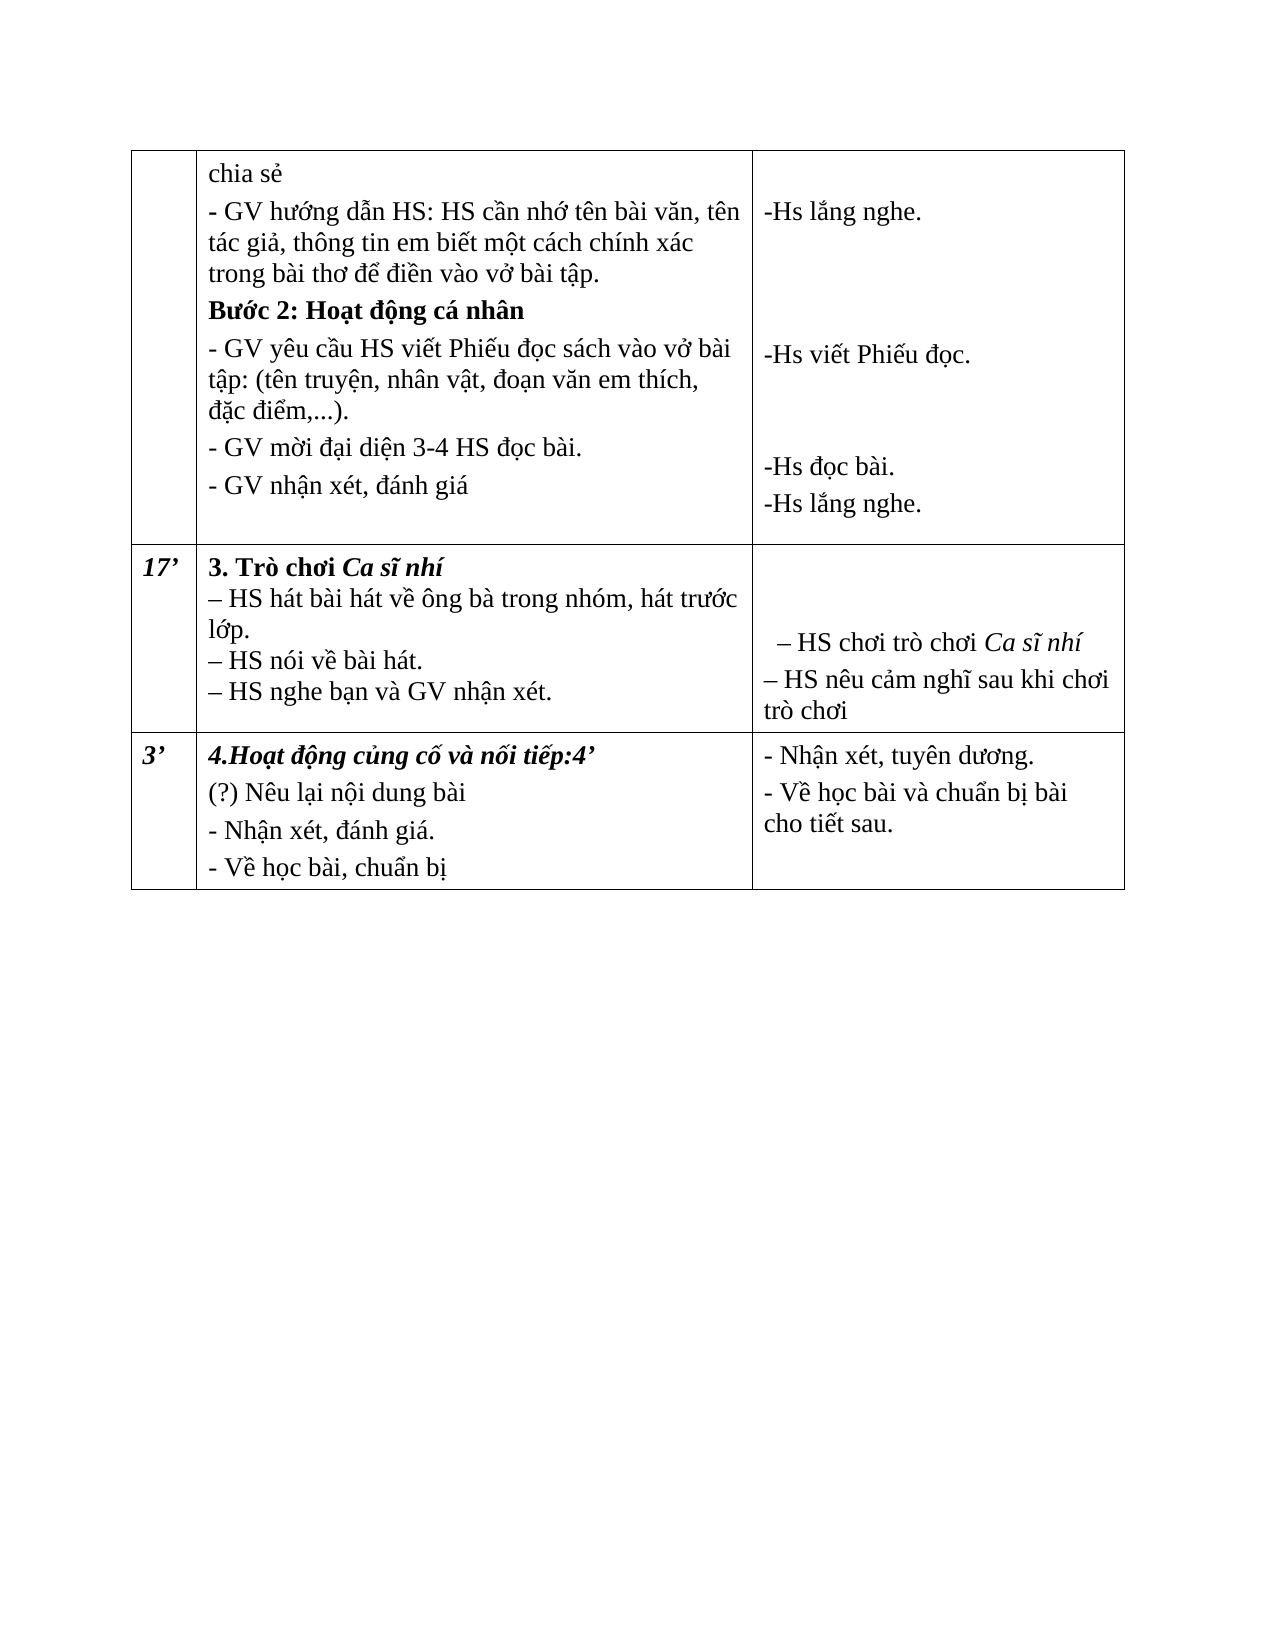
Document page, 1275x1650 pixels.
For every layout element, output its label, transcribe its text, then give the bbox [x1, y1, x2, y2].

table_cell 4.Hoạt động củng cố và nối tiếp:4’ (?) Nêu lại nội dung bài - Nhận xét, đánh giá. - Về học bài, chuẩn bị [197, 733, 752, 888]
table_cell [753, 151, 1124, 544]
table_cell [132, 151, 196, 544]
table_cell 3. Trò chơi Ca sĩ nhí – HS hát bài hát về ông bà trong nhóm, hát trước lớp. – HS nói về bài hát. – HS nghe bạn và GV nhận xét. [197, 545, 752, 732]
table_cell – HS chơi trò chơi Ca sĩ nhí – HS nêu cảm nghĩ sau khi chơi trò chơi [753, 545, 1124, 732]
table_cell 17’ [132, 545, 196, 732]
table_cell - Nhận xét, tuyên dương. - Về học bài và chuẩn bị bài cho tiết sau. [753, 733, 1124, 888]
table_cell 3’ [132, 733, 196, 888]
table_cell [197, 151, 752, 544]
